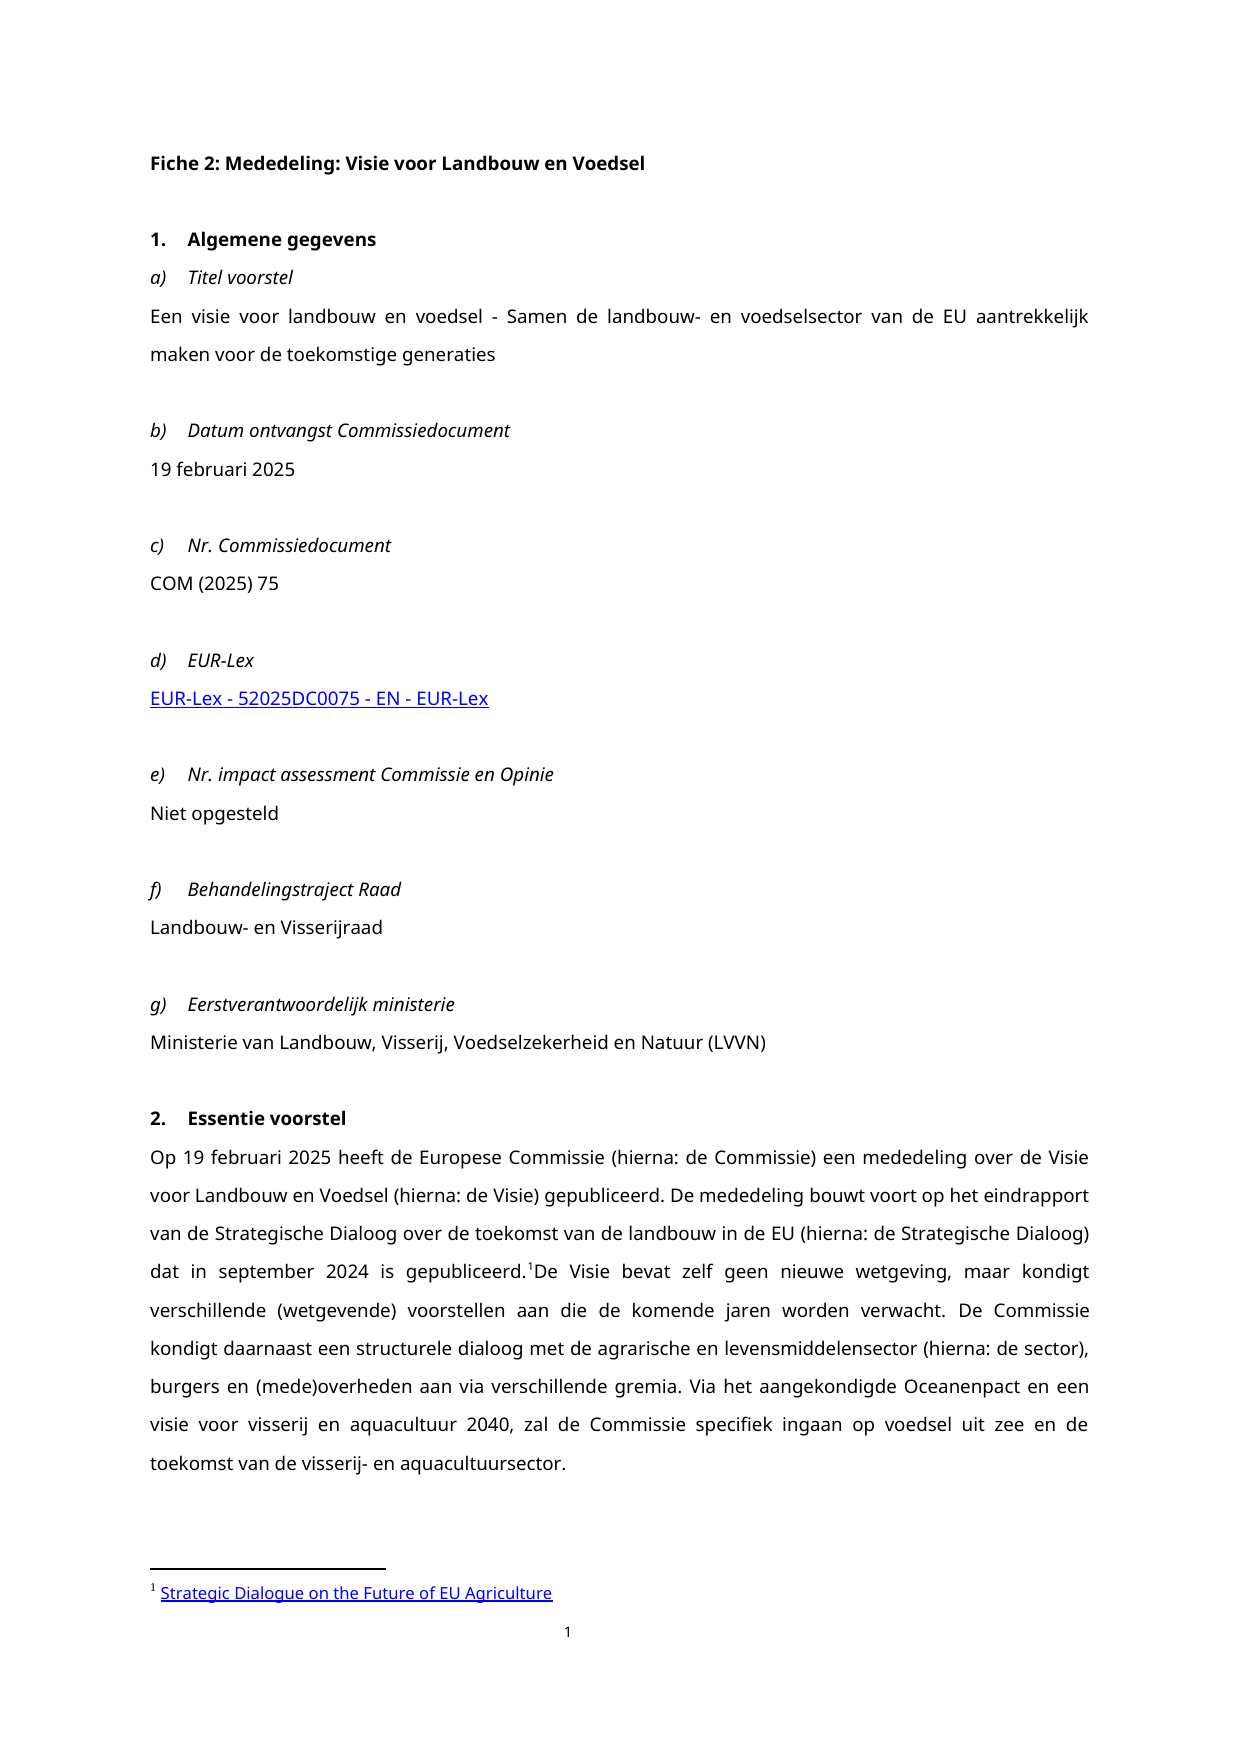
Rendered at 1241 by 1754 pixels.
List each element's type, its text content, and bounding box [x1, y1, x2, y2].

text Niet opgesteld [150, 800, 1090, 825]
text Op 19 februari 2025 heeft de Europese Commissie (hierna: de Commissie) een mededeling over de Visie voor Landbouw en Voedsel (hierna: de Visie) gepubliceerd. De mededeling bouwt voort op het eindrapport van de Strategische Dialoog over de toekomst van de landbouw in de EU (hierna: de Strategische Dialoog) dat in september 2024 is gepubliceerd.De Visie bevat zelf geen nieuwe wetgeving, maar kondigt verschillende (wetgevende) voorstellen aan die de komende jaren worden verwacht. De Commissie kondigt daarnaast een structurele dialoog met de agrarische en levensmiddelensector (hierna: de sector), burgers en (mede)overheden aan via verschillende gremia. Via het aangekondigde Oceanenpact en een visie voor visserij en aquacultuur 2040, zal de Commissie specifiek ingaan op voedsel uit zee en de toekomst van de visserij- en aquacultuursector. [150, 1144, 1090, 1475]
list Datum ontvangst Commissiedocument [150, 418, 1090, 443]
list Essentie voorstel [150, 1106, 1090, 1131]
list Eerstverantwoordelijk ministerie [150, 991, 1090, 1017]
text Landbouw- en Visserijraad [150, 914, 1090, 940]
list Nr. Commissiedocument [150, 532, 1090, 558]
text COM (2025) 75 [150, 571, 1090, 596]
list EUR-Lex [150, 647, 1090, 672]
text Een visie voor landbouw en voedsel - Samen de landbouw- en voedselsector van de EU aantrekkelijk maken voor de toekomstige generaties [150, 303, 1090, 367]
list Titel voorstel [150, 265, 1090, 290]
text EUR-Lex - 52025DC0075 - EN - EUR-Lex [150, 685, 1090, 711]
text 19 februari 2025 [150, 456, 1090, 481]
text Ministerie van Landbouw, Visserij, Voedselzekerheid en Natuur (LVVN) [150, 1029, 1090, 1055]
list Algemene gegevens [150, 226, 1090, 252]
list Nr. impact assessment Commissie en Opinie [150, 762, 1090, 787]
list Behandelingstraject Raad [150, 876, 1090, 902]
text Fiche 2: Mededeling: Visie voor Landbouw en Voedsel [150, 150, 1090, 176]
